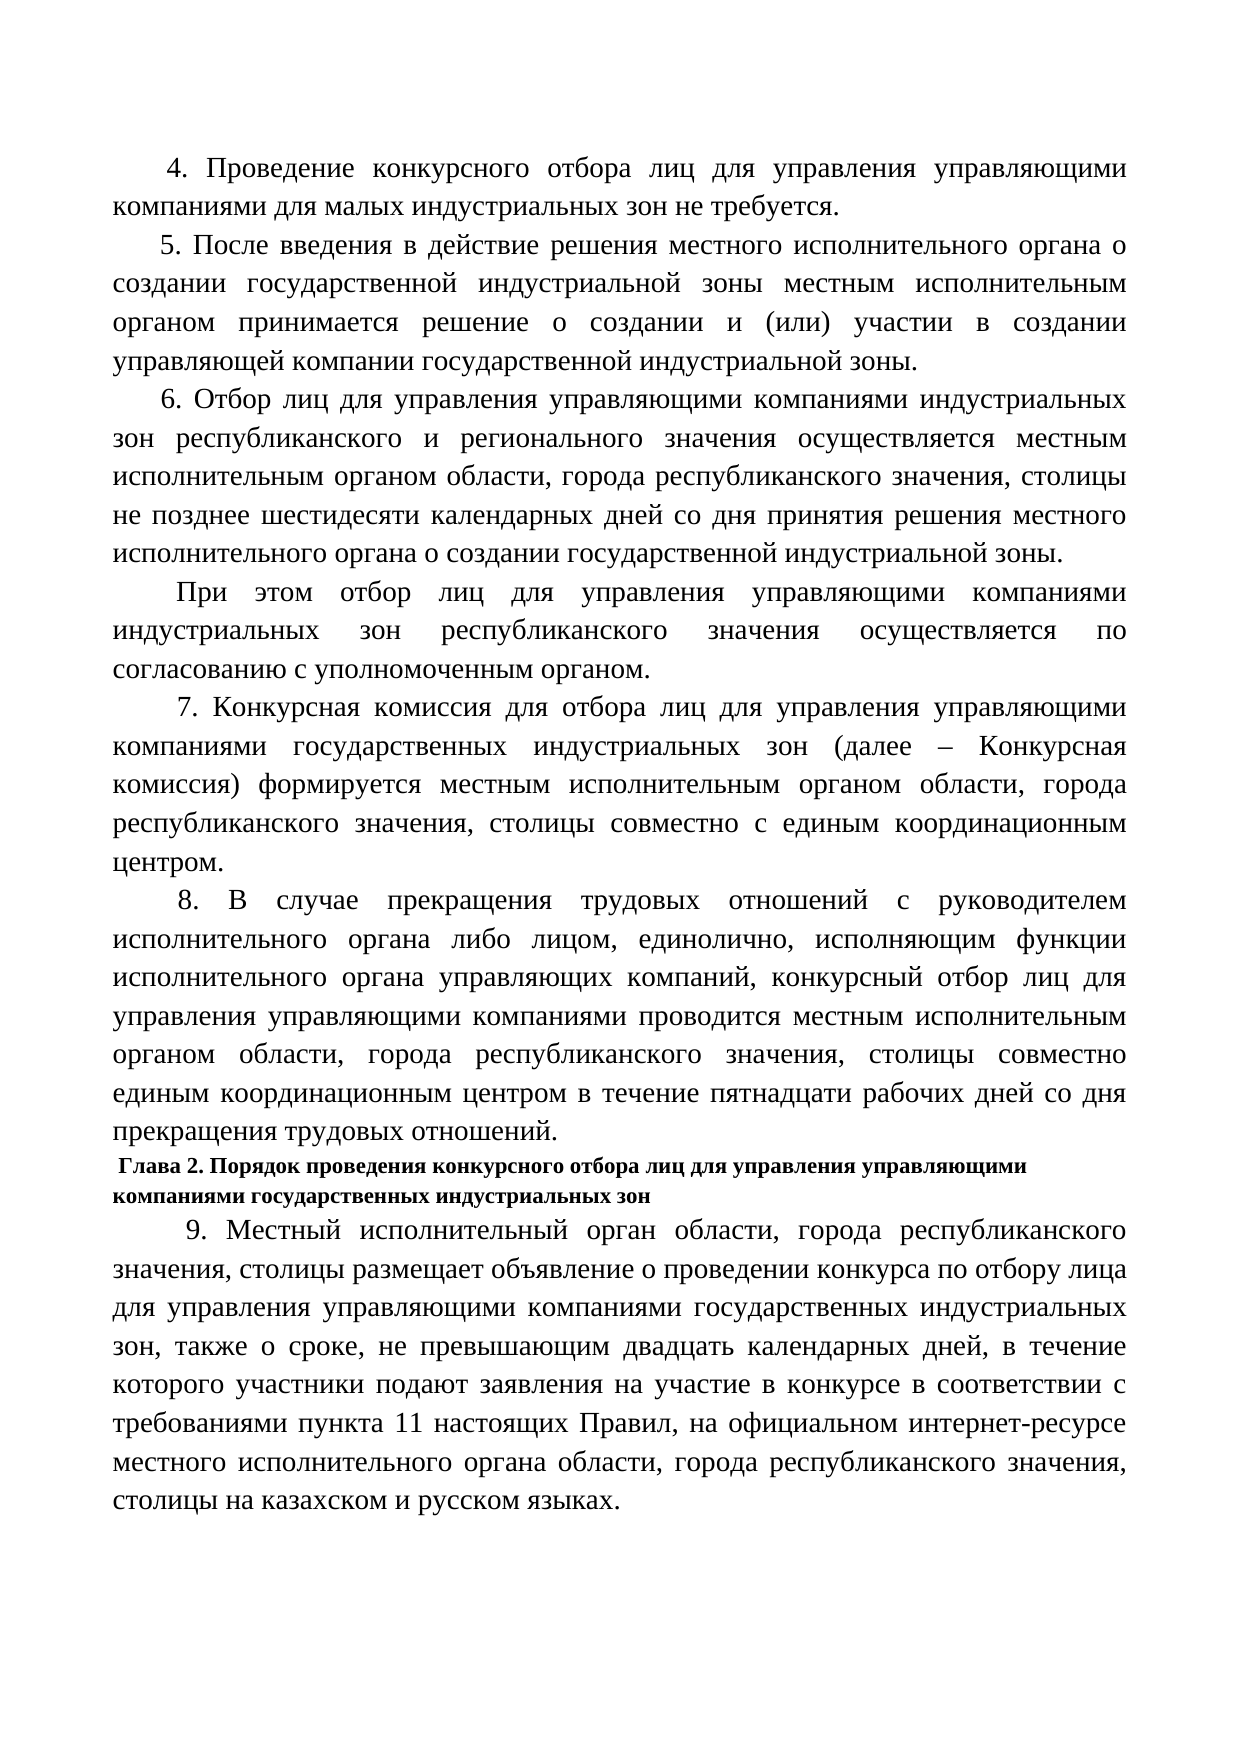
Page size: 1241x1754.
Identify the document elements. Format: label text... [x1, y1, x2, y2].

text Глава 2. Порядок проведения конкурсного отбора лиц для управления управляющими компаниями государственных индустриальных зон [112, 1152, 1128, 1209]
text 7. Конкурсная комиссия для отбора лиц для управления управляющими компаниями государственных индустриальных зон (далее – Конкурсная комиссия) формируется местным исполнительным органом области, города республиканского значения, столицы совместно с единым координационным центром. [112, 689, 1128, 877]
text 8. В случае прекращения трудовых отношений с руководителем исполнительного органа либо лицом, единолично, исполняющим функции исполнительного органа управляющих компаний, конкурсный отбор лиц для управления управляющими компаниями проводится местным исполнительным органом области, города республиканского значения, столицы совместно единым координационным центром в течение пятнадцати рабочих дней со дня прекращения трудовых отношений. [112, 882, 1128, 1147]
text 4. Проведение конкурсного отбора лиц для управления управляющими компаниями для малых индустриальных зон не требуется. [112, 150, 1128, 222]
text 5. После введения в действие решения местного исполнительного органа о создании государственной индустриальной зоны местным исполнительным органом принимается решение о создании и (или) участии в создании управляющей компании государственной индустриальной зоны. [112, 227, 1128, 376]
text При этом отбор лиц для управления управляющими компаниями индустриальных зон республиканского значения осуществляется по согласованию с уполномоченным органом. [112, 574, 1128, 684]
text 9. Местный исполнительный орган области, города республиканского значения, столицы размещает объявление о проведении конкурса по отбору лица для управления управляющими компаниями государственных индустриальных зон, также о сроке, не превышающим двадцать календарных дней, в течение которого участники подают заявления на участие в конкурсе в соответствии с требованиями пункта 11 настоящих Правил, на официальном интернет-ресурсе местного исполнительного органа области, города республиканского значения, столицы на казахском и русском языках. [112, 1212, 1128, 1516]
text 6. Отбор лиц для управления управляющими компаниями индустриальных зон республиканского и регионального значения осуществляется местным исполнительным органом области, города республиканского значения, столицы не позднее шестидесяти календарных дней со дня принятия решения местного исполнительного органа о создании государственной индустриальной зоны. [112, 381, 1128, 569]
